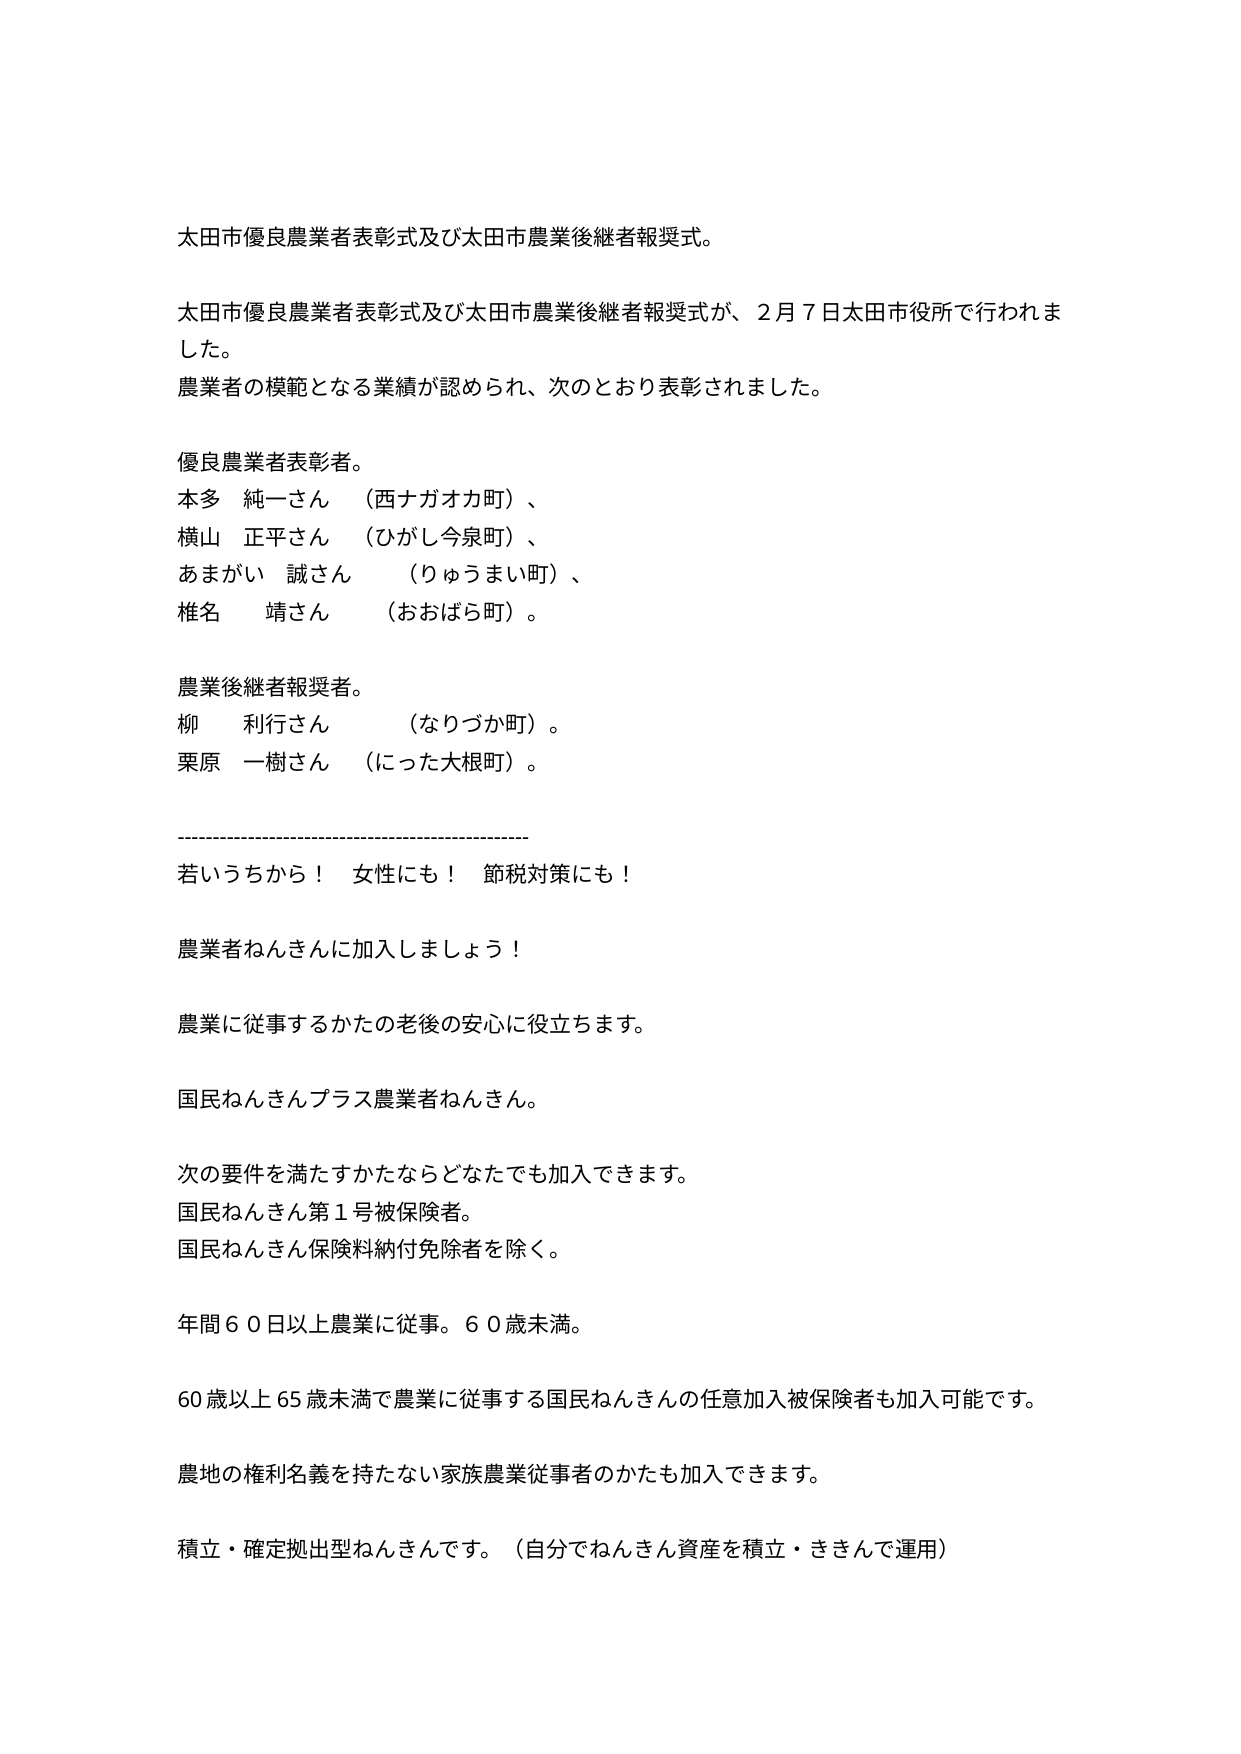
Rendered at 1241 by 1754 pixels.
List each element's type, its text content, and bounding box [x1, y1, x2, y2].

text 本多 純一さん （西ナガオカ町）、 [177, 479, 1063, 517]
text 椎名 靖さん （おおばら町）。 [177, 592, 1063, 629]
text 国民ねんきん第１号被保険者。 [177, 1192, 1063, 1229]
text 年間６０日以上農業に従事。６０歳未満。 [177, 1304, 1063, 1342]
text 若いうちから！ 女性にも！ 節税対策にも！ [177, 854, 1063, 892]
text -------------------------------------------------- [177, 817, 1063, 854]
text 農業に従事するかたの老後の安心に役立ちます。 [177, 1004, 1063, 1042]
text 次の要件を満たすかたならどなたでも加入できます。 [177, 1154, 1063, 1192]
text 横山 正平さん （ひがし今泉町）、 [177, 517, 1063, 554]
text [177, 1379, 1063, 1567]
text 優良農業者表彰者。 [177, 442, 1063, 479]
text 太田市優良農業者表彰式及び太田市農業後継者報奨式。 [177, 217, 1063, 254]
text あまがい 誠さん （りゅうまい町）、 [177, 554, 1063, 592]
text 栗原 一樹さん （にった大根町）。 [177, 742, 1063, 779]
text 太田市優良農業者表彰式及び太田市農業後継者報奨式が、２月７日太田市役所で行われました。 [177, 292, 1063, 367]
text 農業者ねんきんに加入しましょう！ [177, 929, 1063, 967]
text 国民ねんきんプラス農業者ねんきん。 [177, 1079, 1063, 1117]
text 農業者の模範となる業績が認められ、次のとおり表彰されました。 [177, 367, 1063, 404]
text 柳 利行さん （なりづか町）。 [177, 704, 1063, 742]
text 国民ねんきん保険料納付免除者を除く。 [177, 1229, 1063, 1267]
text 農業後継者報奨者。 [177, 667, 1063, 704]
